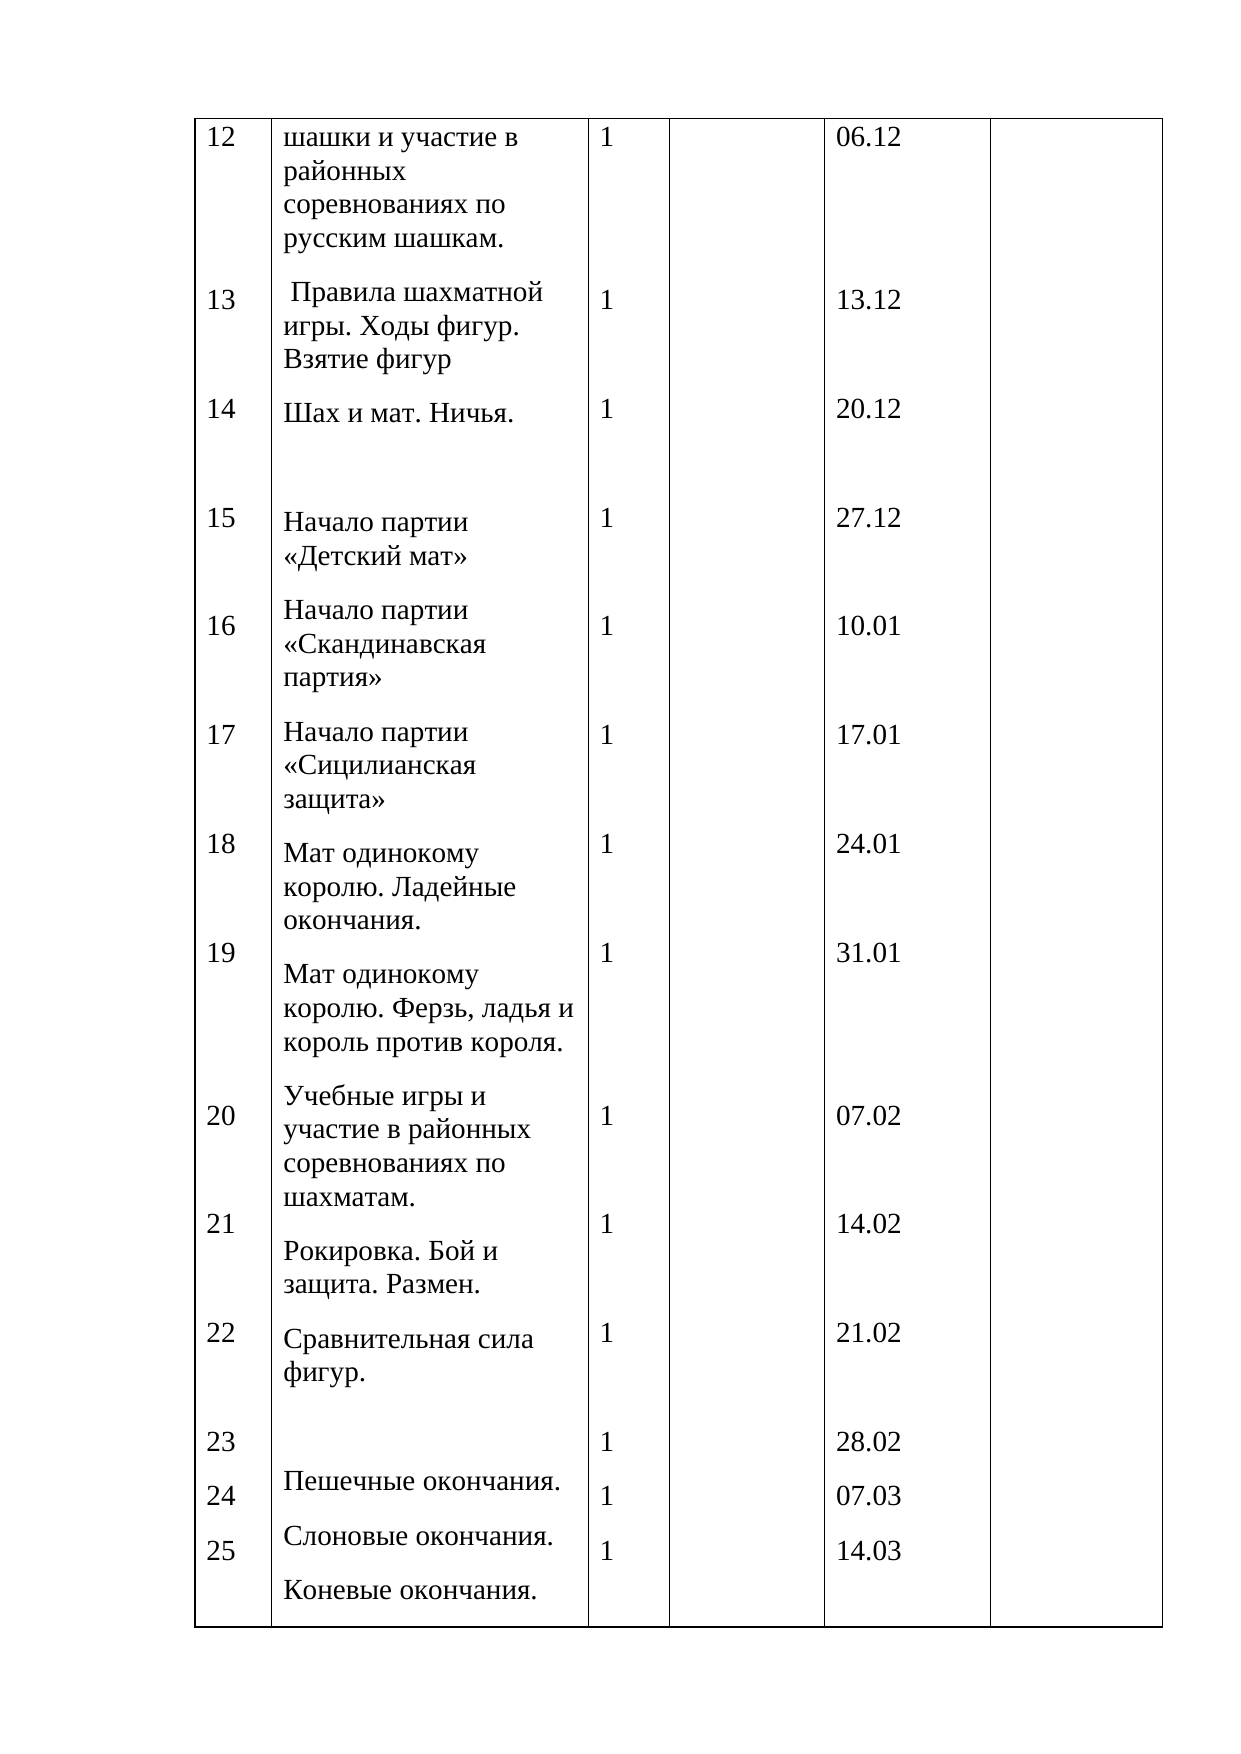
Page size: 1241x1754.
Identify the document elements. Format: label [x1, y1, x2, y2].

table_cell [991, 119, 1162, 1626]
table_cell [670, 119, 824, 1626]
table_cell [272, 119, 588, 1626]
table_cell [196, 119, 271, 1626]
table_cell [589, 119, 669, 1626]
table_cell [825, 119, 990, 1626]
